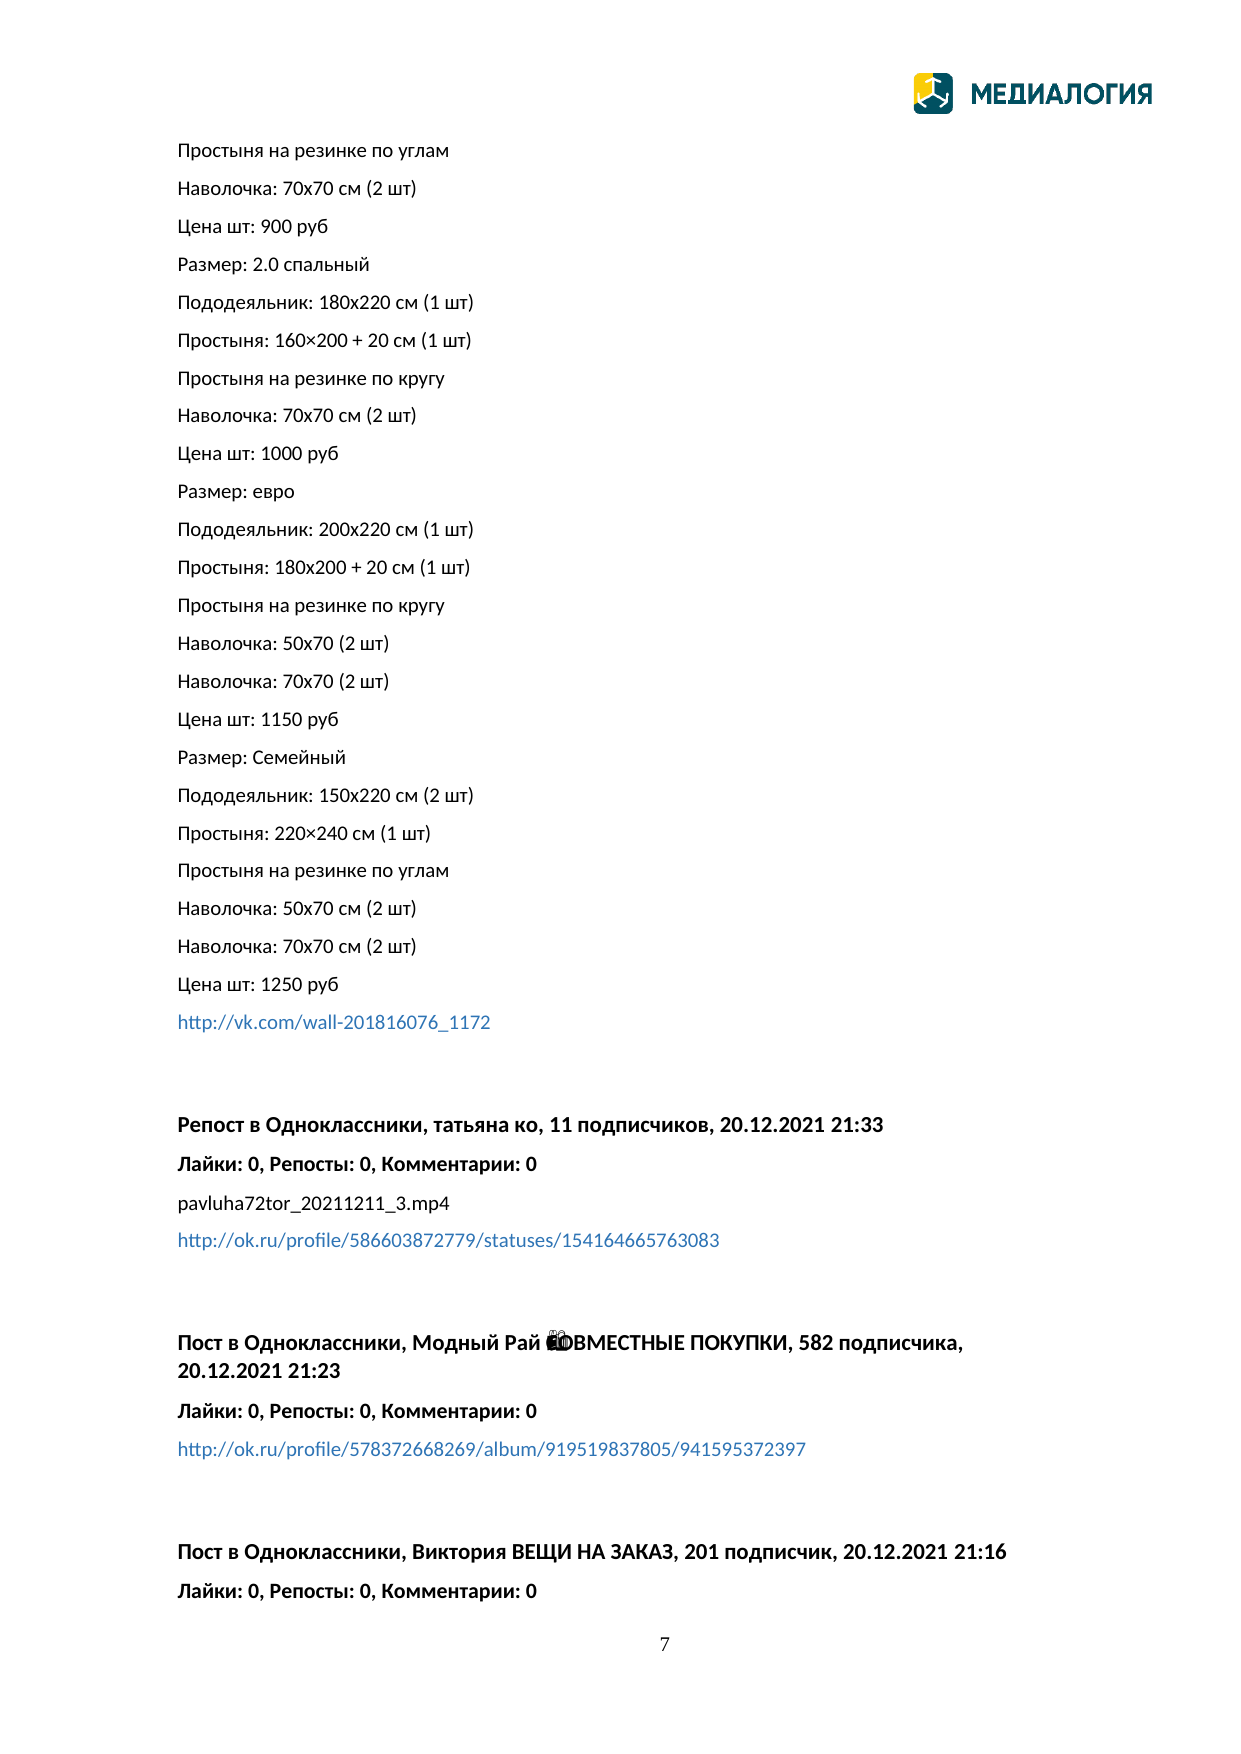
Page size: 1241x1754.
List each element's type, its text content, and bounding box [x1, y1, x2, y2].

text Лайки: 0, Репосты: 0, Комментарии: 0 [177, 1151, 1152, 1177]
text Наволочка: 70х70 см (2 шт) [177, 933, 1152, 959]
text Цена шт: 1250 руб [177, 971, 1152, 997]
picture [913, 73, 1152, 114]
text Простыня: 160×200 + 20 см (1 шт) [177, 327, 1152, 352]
text Размер: 2.0 спальный [177, 251, 1152, 276]
text Пост в Одноклассники, Виктория ВЕЩИ НА ЗАКАЗ, 201 подписчик, 20.12.2021 21:16 [177, 1537, 1152, 1565]
text Лайки: 0, Репосты: 0, Комментарии: 0 [177, 1578, 1152, 1604]
text Простыня на резинке по углам [177, 137, 1152, 163]
text Простыня: 180х200 + 20 см (1 шт) [177, 554, 1152, 580]
text Лайки: 0, Репосты: 0, Комментарии: 0 [177, 1397, 1152, 1424]
text Простыня на резинке по углам [177, 858, 1152, 883]
text Размер: Семейный [177, 744, 1152, 769]
text Простыня на резинке по кругу [177, 592, 1152, 618]
text pavluha72tor_20211211_3.mp4 [177, 1190, 1152, 1215]
text Простыня на резинке по кругу [177, 365, 1152, 390]
text Цена шт: 1000 руб [177, 441, 1152, 466]
text Репост в Одноклассники, татьяна ко, 11 подписчиков, 20.12.2021 21:33 [177, 1110, 1152, 1138]
text Размер: евро [177, 478, 1152, 504]
text Простыня: 220×240 см (1 шт) [177, 820, 1152, 845]
text Цена шт: 900 руб [177, 213, 1152, 238]
text Пододеяльник: 200х220 см (1 шт) [177, 516, 1152, 542]
text Наволочка: 70х70 см (2 шт) [177, 403, 1152, 428]
text Наволочка: 50х70 см (2 шт) [177, 896, 1152, 921]
text http://ok.ru/profile/578372668269/album/919519837805/941595372397 [177, 1436, 1152, 1462]
text Пост в Одноклассники, Модный Рай 🎽🛍СОВМЕСТНЫЕ ПОКУПКИ, 582 подписчика, 20.12.2021 21:23 [177, 1328, 1152, 1384]
text Наволочка: 70х70 см (2 шт) [177, 175, 1152, 201]
text Наволочка: 70х70 (2 шт) [177, 668, 1152, 693]
text http://vk.com/wall-201816076_1172 [177, 1009, 1152, 1035]
text Цена шт: 1150 руб [177, 706, 1152, 731]
text Наволочка: 50х70 (2 шт) [177, 630, 1152, 656]
text Пододеяльник: 150х220 см (2 шт) [177, 782, 1152, 807]
text http://ok.ru/profile/586603872779/statuses/154164665763083 [177, 1228, 1152, 1253]
text Пододеяльник: 180х220 см (1 шт) [177, 289, 1152, 314]
